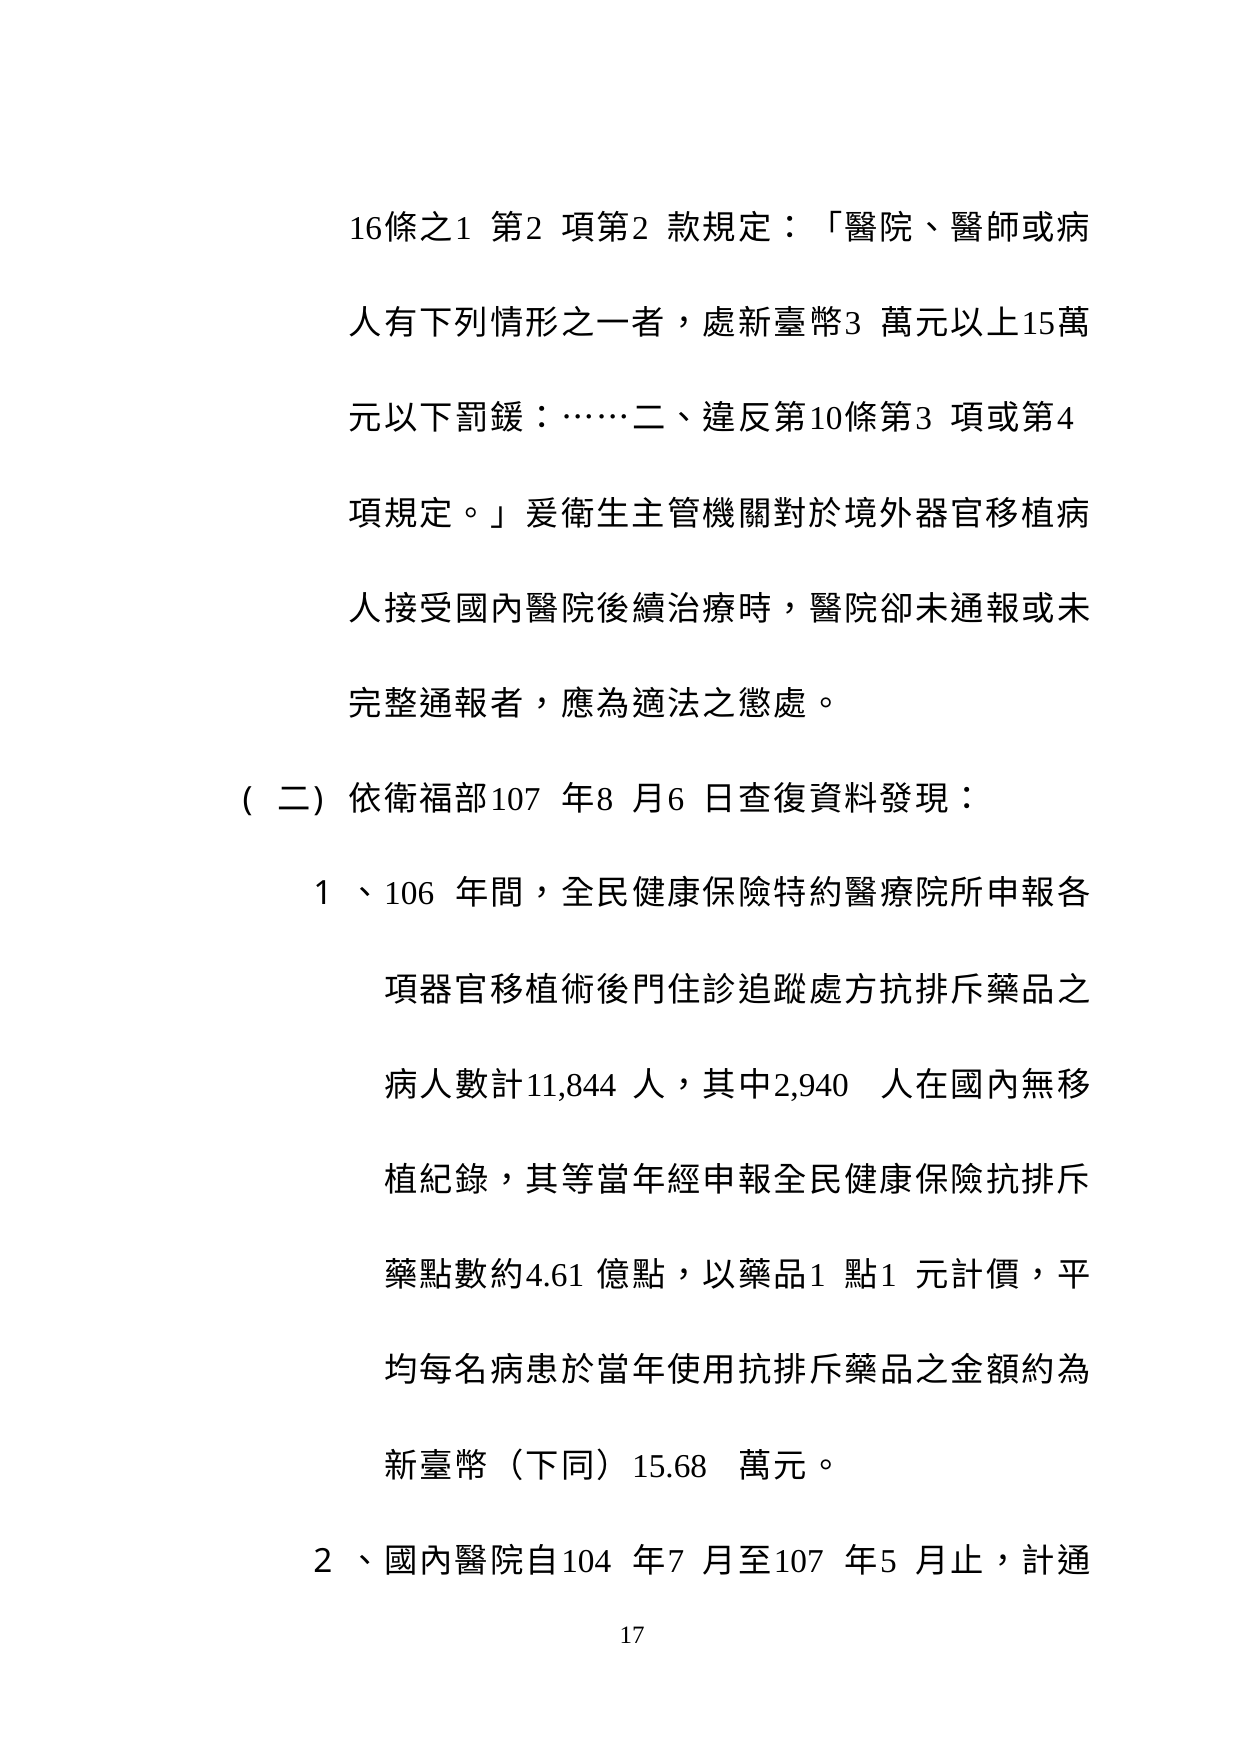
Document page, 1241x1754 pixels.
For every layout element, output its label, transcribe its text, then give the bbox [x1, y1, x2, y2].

subtitle 依衛福部107年8月6日查復資料發現： [242, 748, 1092, 844]
subtitle 106年間，全民健康保險特約醫療院所申報各項器官移植術後門住診追蹤處方抗排斥藥品之病人數計11,844人，其中2,940人在國內無移植紀錄，其等當年經申報全民健康保險抗排斥藥點數約4.61億點，以藥品1點1元計價，平均每名病患於當年使用抗排斥藥品之金額約為新臺幣（下同）15.68萬元。 [296, 844, 1092, 1510]
subtitle 國內醫院自104年7月至107年5月止，計通報137例境外移植，若不論通報資料之正確性，經查有同時通報「移植醫院」及「主治醫師姓名」之情形者，約在30例，亦即約78%之通報內容有欠完整。至於未完整通報資料中，有單獨漏未通報境外醫院名稱或醫師姓名者，更有兩者均未通報之情形。 [296, 1510, 1092, 1605]
